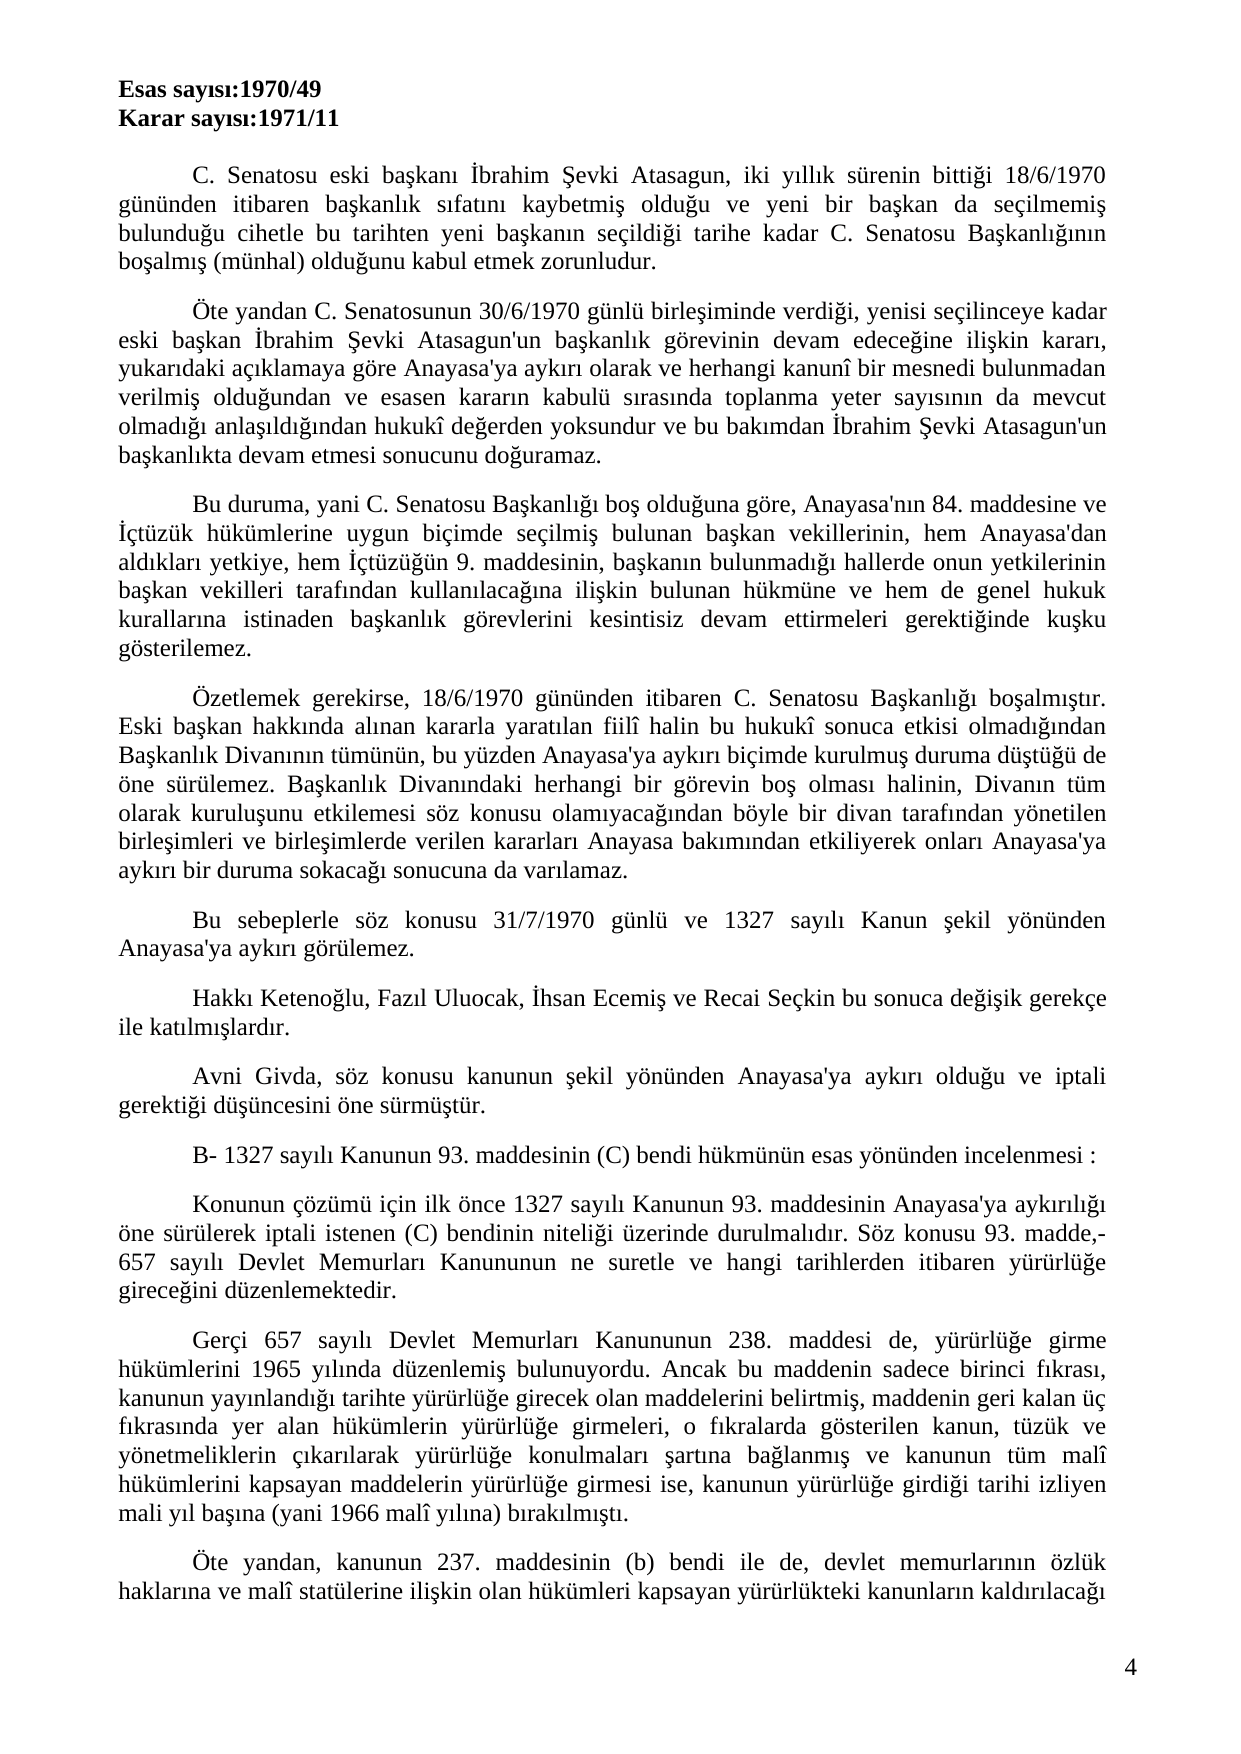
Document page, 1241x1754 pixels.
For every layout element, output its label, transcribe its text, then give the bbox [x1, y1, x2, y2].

text Bu duruma, yani C. Senatosu Başkanlığı boş olduğuna göre, Anayasa'nın 84. maddesine ve İçtüzük hükümlerine uygun biçimde seçilmiş bulunan başkan vekillerinin, hem Anayasa'dan aldıkları yetkiye, hem İçtüzüğün 9. maddesinin, başkanın bulunmadığı hallerde onun yetkilerinin başkan vekilleri tarafından kullanılacağına ilişkin bulunan hükmüne ve hem de genel hukuk kurallarına istinaden başkanlık görevlerini kesintisiz devam ettirmeleri gerektiğinde kuşku gösterilemez. [118, 489, 1107, 662]
text B- 1327 sayılı Kanunun 93. maddesinin (C) bendi hükmünün esas yönünden incelenmesi : [118, 1140, 1107, 1168]
text Konunun çözümü için ilk önce 1327 sayılı Kanunun 93. maddesinin Anayasa'ya aykırılığı öne sürülerek iptali istenen (C) bendinin niteliği üzerinde durulmalıdır. Söz konusu 93. madde,- 657 sayılı Devlet Memurları Kanununun ne suretle ve hangi tarihlerden itibaren yürürlüğe gireceğini düzenlemektedir. [118, 1189, 1107, 1304]
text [118, 1547, 1107, 1605]
text C. Senatosu eski başkanı İbrahim Şevki Atasagun, iki yıllık sürenin bittiği 18/6/1970 gününden itibaren başkanlık sıfatını kaybetmiş olduğu ve yeni bir başkan da seçilmemiş bulunduğu cihetle bu tarihten yeni başkanın seçildiği tarihe kadar C. Senatosu Başkanlığının boşalmış (münhal) olduğunu kabul etmek zorunludur. [118, 160, 1107, 275]
text Bu sebeplerle söz konusu 31/7/1970 günlü ve 1327 sayılı Kanun şekil yönünden Anayasa'ya aykırı görülemez. [118, 905, 1107, 962]
text Öte yandan C. Senatosunun 30/6/1970 günlü birleşiminde verdiği, yenisi seçilinceye kadar eski başkan İbrahim Şevki Atasagun'un başkanlık görevinin devam edeceğine ilişkin kararı, yukarıdaki açıklamaya göre Anayasa'ya aykırı olarak ve herhangi kanunî bir mesnedi bulunmadan verilmiş olduğundan ve esasen kararın kabulü sırasında toplanma yeter sayısının da mevcut olmadığı anlaşıldığından hukukî değerden yoksundur ve bu bakımdan İbrahim Şevki Atasagun'un başkanlıkta devam etmesi sonucunu doğuramaz. [118, 296, 1107, 468]
text Özetlemek gerekirse, 18/6/1970 gününden itibaren C. Senatosu Başkanlığı boşalmıştır. Eski başkan hakkında alınan kararla yaratılan fiilî halin bu hukukî sonuca etkisi olmadığından Başkanlık Divanının tümünün, bu yüzden Anayasa'ya aykırı biçimde kurulmuş duruma düştüğü de öne sürülemez. Başkanlık Divanındaki herhangi bir görevin boş olması halinin, Divanın tüm olarak kuruluşunu etkilemesi söz konusu olamıyacağından böyle bir divan tarafından yönetilen birleşimleri ve birleşimlerde verilen kararları Anayasa bakımından etkiliyerek onları Anayasa'ya aykırı bir duruma sokacağı sonucuna da varılamaz. [118, 683, 1107, 884]
text Avni Givda, söz konusu kanunun şekil yönünden Anayasa'ya aykırı olduğu ve iptali gerektiği düşüncesini öne sürmüştür. [118, 1061, 1107, 1119]
text Hakkı Ketenoğlu, Fazıl Uluocak, İhsan Ecemiş ve Recai Seçkin bu sonuca değişik gerekçe ile katılmışlardır. [118, 983, 1107, 1041]
text Gerçi 657 sayılı Devlet Memurları Kanununun 238. maddesi de, yürürlüğe girme hükümlerini 1965 yılında düzenlemiş bulunuyordu. Ancak bu maddenin sadece birinci fıkrası, kanunun yayınlandığı tarihte yürürlüğe girecek olan maddelerini belirtmiş, maddenin geri kalan üç fıkrasında yer alan hükümlerin yürürlüğe girmeleri, o fıkralarda gösterilen kanun, tüzük ve yönetmeliklerin çıkarılarak yürürlüğe konulmaları şartına bağlanmış ve kanunun tüm malî hükümlerini kapsayan maddelerin yürürlüğe girmesi ise, kanunun yürürlüğe girdiği tarihi izliyen mali yıl başına (yani 1966 malî yılına) bırakılmıştı. [118, 1325, 1107, 1526]
